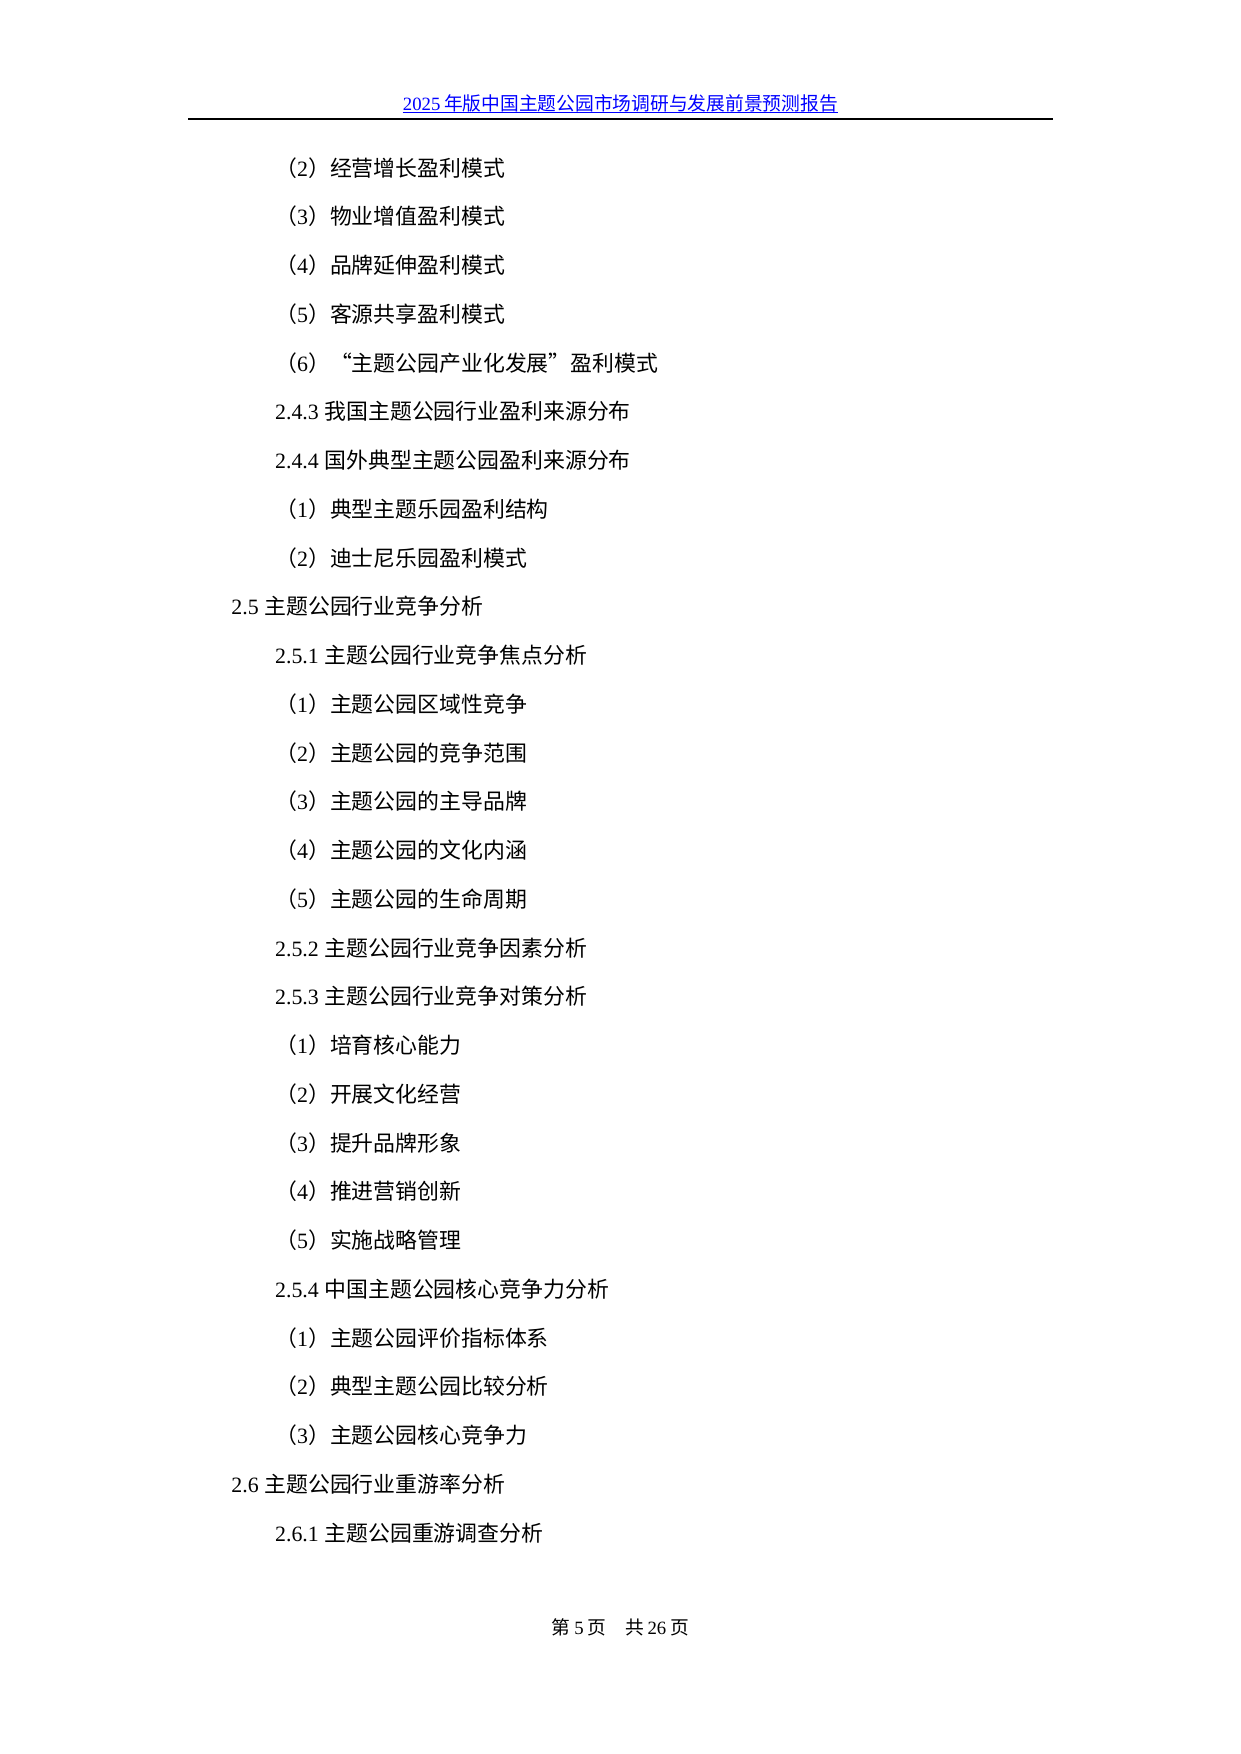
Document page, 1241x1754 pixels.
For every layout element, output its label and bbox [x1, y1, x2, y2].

text [187, 150, 1053, 1548]
